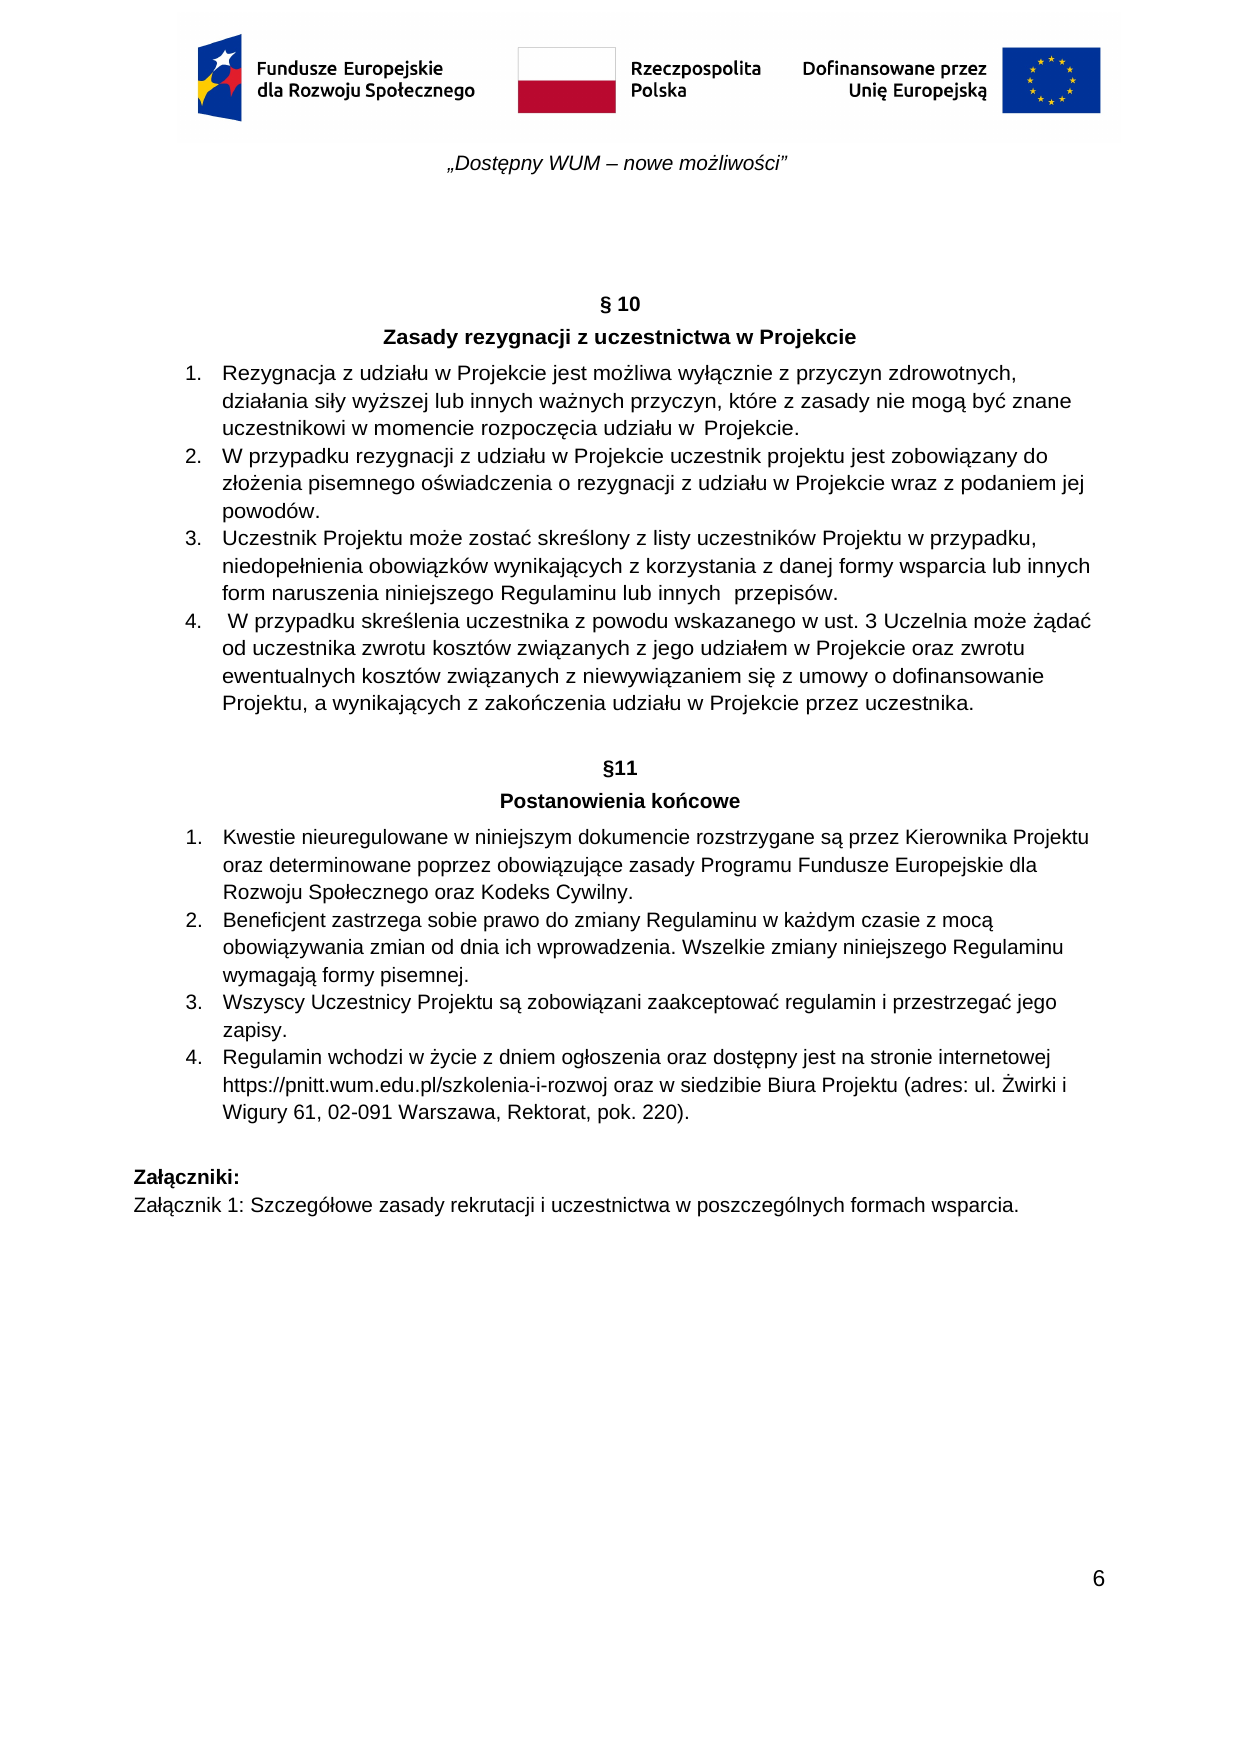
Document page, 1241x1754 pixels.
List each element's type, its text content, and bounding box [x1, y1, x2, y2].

subtitle Zasady rezygnacji z uczestnictwa w Projekcie [348, 324, 892, 348]
text Załącznik 1: Szczegółowe zasady rekrutacji i uczestnictwa w poszczególnych formach wsparcia. [133, 1193, 1093, 1217]
list W przypadku skreślenia uczestnika z powodu wskazanego w ust. 3 Uczelnia może żądać od uczestnika zwrotu kosztów związanych z jego udziałem w Projekcie oraz zwrotu ewentualnych kosztów związanych z niewywiązaniem się z umowy o dofinansowanie Projektu, a wynikających z zakończenia udziału w Projekcie przez uczestnika. [185, 608, 1093, 715]
subtitle Postanowienia końcowe [348, 789, 892, 813]
subtitle §11 [348, 756, 892, 780]
list Uczestnik Projektu może zostać skreślony z listy uczestników Projektu w przypadku, niedopełnienia obowiązków wynikających z korzystania z danej formy wsparcia lub innych form naruszenia niniejszego Regulaminu lub innych przepisów. [185, 526, 1093, 605]
list W przypadku rezygnacji z udziału w Projekcie uczestnik projektu jest zobowiązany do złożenia pisemnego oświadczenia o rezygnacji z udziału w Projekcie wraz z podaniem jej powodów. [185, 443, 1093, 522]
subtitle § 10 [348, 292, 892, 316]
list Rezygnacja z udziału w Projekcie jest możliwa wyłącznie z przyczyn zdrowotnych, działania siły wyższej lub innych ważnych przyczyn, które z zasady nie mogą być znane uczestnikowi w momencie rozpoczęcia udziału w Projekcie. [185, 361, 1093, 440]
list Wszyscy Uczestnicy Projektu są zobowiązani zaakceptować regulamin i przestrzegać jego zapisy. [185, 990, 1093, 1042]
list Regulamin wchodzi w życie z dniem ogłoszenia oraz dostępny jest na stronie internetowej https://pnitt.wum.edu.pl/szkolenia-i-rozwoj oraz w siedzibie Biura Projektu (adres: ul. Żwirki i Wigury 61, 02-091 Warszawa, Rektorat, pok. 220). [185, 1045, 1093, 1124]
list Kwestie nieuregulowane w niniejszym dokumencie rozstrzygane są przez Kierownika Projektu oraz determinowane poprzez obowiązujące zasady Programu Fundusze Europejskie dla Rozwoju Społecznego oraz Kodeks Cywilny. [185, 825, 1093, 904]
list Beneficjent zastrzega sobie prawo do zmiany Regulaminu w każdym czasie z mocą obowiązywania zmian od dnia ich wprowadzenia. Wszelkie zmiany niniejszego Regulaminu wymagają formy pisemnej. [185, 908, 1093, 987]
text Załączniki: [133, 1165, 1093, 1189]
picture [176, 12, 1122, 143]
